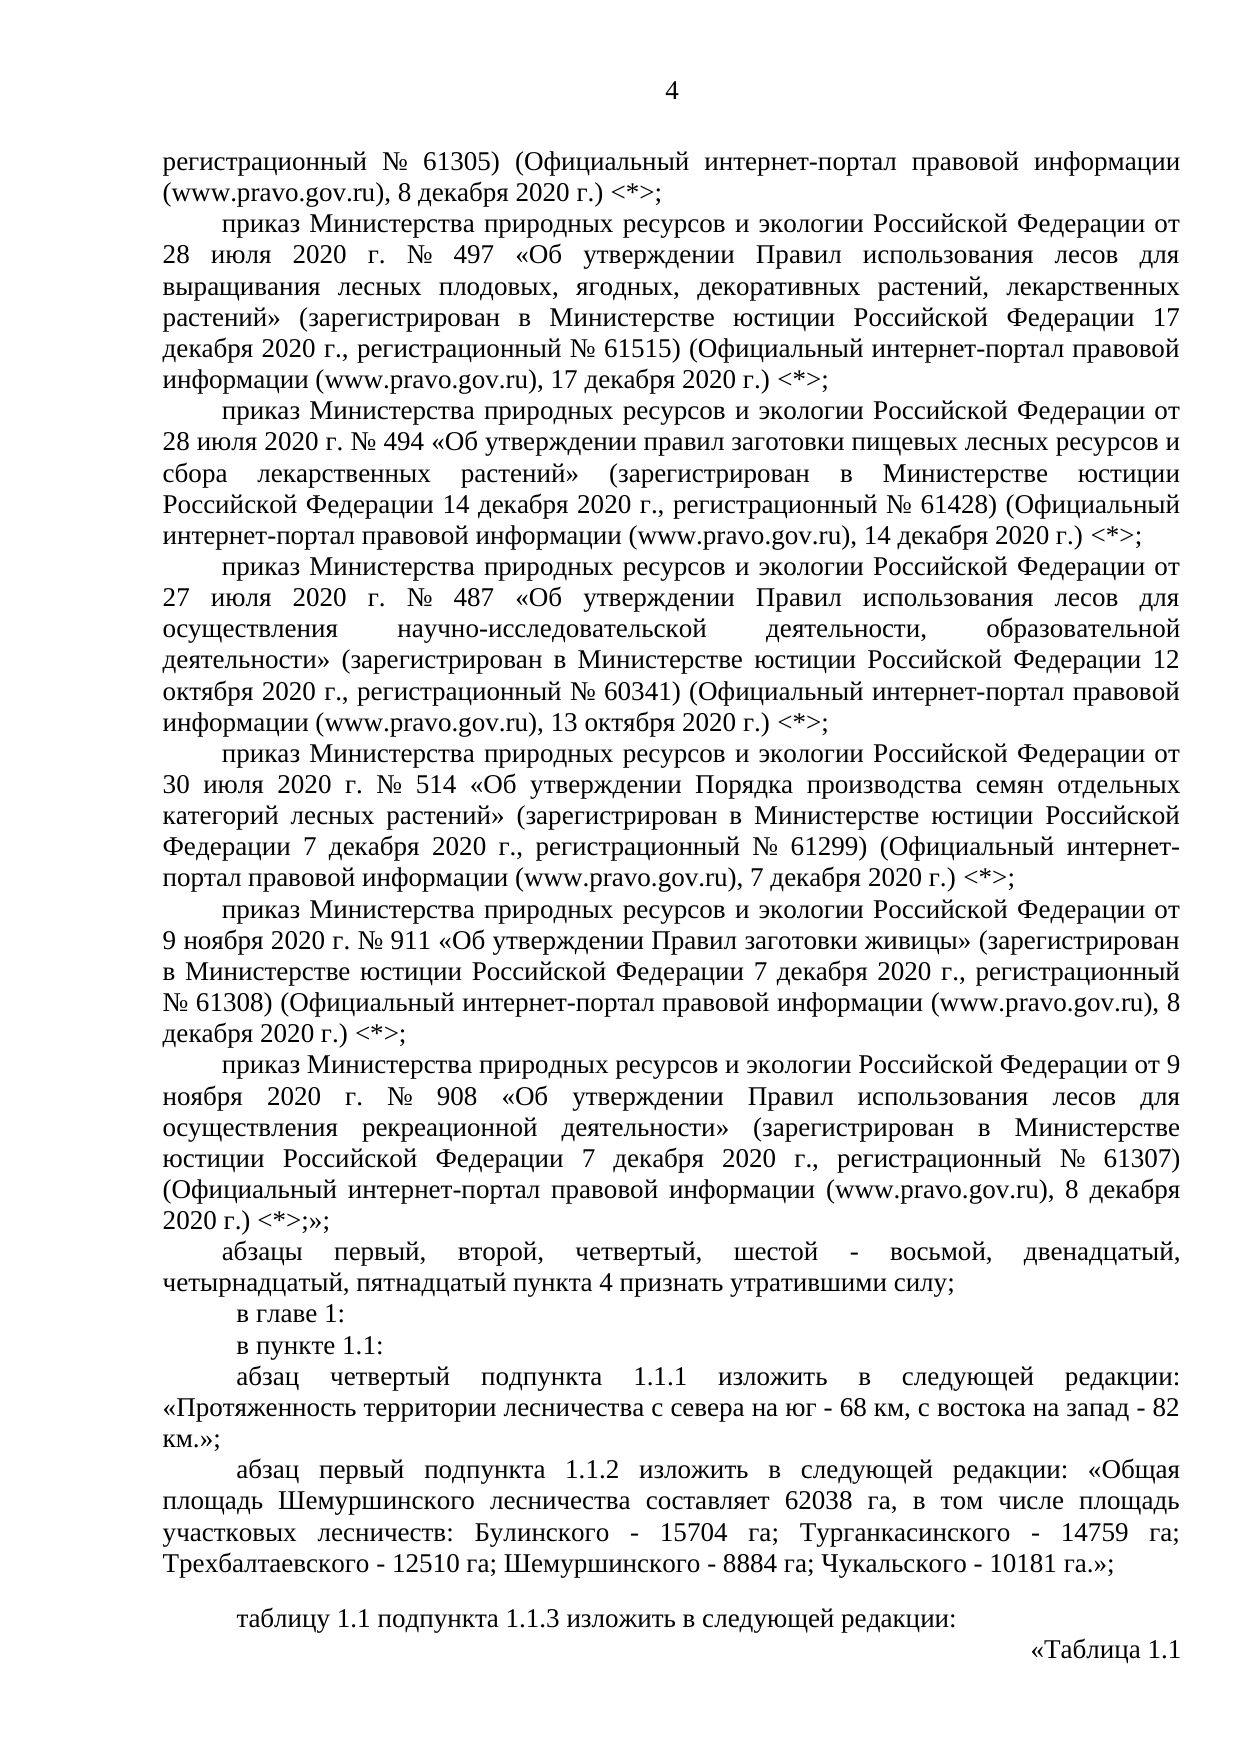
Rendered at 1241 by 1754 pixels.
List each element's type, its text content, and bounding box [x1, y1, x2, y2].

text «Таблица 1.1 [162, 1633, 1181, 1664]
text таблицу 1.1 подпункта 1.1.3 изложить в следующей редакции: [162, 1602, 1181, 1633]
text в пункте 1.1: [162, 1329, 1181, 1360]
text приказ Министерства природных ресурсов и экологии Российской Федерации от 28 июля 2020 г. № 497 «Об утверждении Правил использования лесов для выращивания лесных плодовых, ягодных, декоративных растений, лекарственных растений» (зарегистрирован в Министерстве юстиции Российской Федерации 17 декабря 2020 г., регистрационный № 61515) (Официальный интернет-портал правовой информации (www.pravo.gov.ru), 17 декабря 2020 г.) <*>; [162, 207, 1181, 394]
text приказ Министерства природных ресурсов и экологии Российской Федерации от 9 ноября 2020 г. № 908 «Об утверждении Правил использования лесов для осуществления рекреационной деятельности» (зарегистрирован в Министерстве юстиции Российской Федерации 7 декабря 2020 г., регистрационный № 61307) (Официальный интернет-портал правовой информации (www.pravo.gov.ru), 8 декабря 2020 г.) <*>;»; [162, 1048, 1181, 1235]
text абзац четвертый подпункта 1.1.1 изложить в следующей редакции: «Протяженность территории лесничества с севера на юг - 68 км, с востока на запад - 82 км.»; [162, 1360, 1181, 1453]
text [162, 145, 1181, 207]
text абзац первый подпункта 1.1.2 изложить в следующей редакции: «Общая площадь Шемуршинского лесничества составляет 62038 га, в том числе площадь участковых лесничеств: Булинского - 15704 га; Турганкасинского - 14759 га; Трехбалтаевского - 12510 га; Шемуршинского - 8884 га; Чукальского - 10181 га.»; [162, 1453, 1181, 1578]
text в главе 1: [162, 1298, 1181, 1329]
text приказ Министерства природных ресурсов и экологии Российской Федерации от 9 ноября 2020 г. № 911 «Об утверждении Правил заготовки живицы» (зарегистрирован в Министерстве юстиции Российской Федерации 7 декабря 2020 г., регистрационный № 61308) (Официальный интернет-портал правовой информации (www.pravo.gov.ru), 8 декабря 2020 г.) <*>; [162, 893, 1181, 1048]
text приказ Министерства природных ресурсов и экологии Российской Федерации от 30 июля 2020 г. № 514 «Об утверждении Порядка производства семян отдельных категорий лесных растений» (зарегистрирован в Министерстве юстиции Российской Федерации 7 декабря 2020 г., регистрационный № 61299) (Официальный интернет-портал правовой информации (www.pravo.gov.ru), 7 декабря 2020 г.) <*>; [162, 737, 1181, 893]
text приказ Министерства природных ресурсов и экологии Российской Федерации от 27 июля 2020 г. № 487 «Об утверждении Правил использования лесов для осуществления научно-исследовательской деятельности, образовательной деятельности» (зарегистрирован в Министерстве юстиции Российской Федерации 12 октября 2020 г., регистрационный № 60341) (Официальный интернет-портал правовой информации (www.pravo.gov.ru), 13 октября 2020 г.) <*>; [162, 550, 1181, 737]
text приказ Министерства природных ресурсов и экологии Российской Федерации от 28 июля 2020 г. № 494 «Об утверждении правил заготовки пищевых лесных ресурсов и сбора лекарственных растений» (зарегистрирован в Министерстве юстиции Российской Федерации 14 декабря 2020 г., регистрационный № 61428) (Официальный интернет-портал правовой информации (www.pravo.gov.ru), 14 декабря 2020 г.) <*>; [162, 394, 1181, 550]
text абзацы первый, второй, четвертый, шестой - восьмой, двенадцатый, четырнадцатый, пятнадцатый пункта 4 признать утратившими силу; [162, 1235, 1181, 1298]
